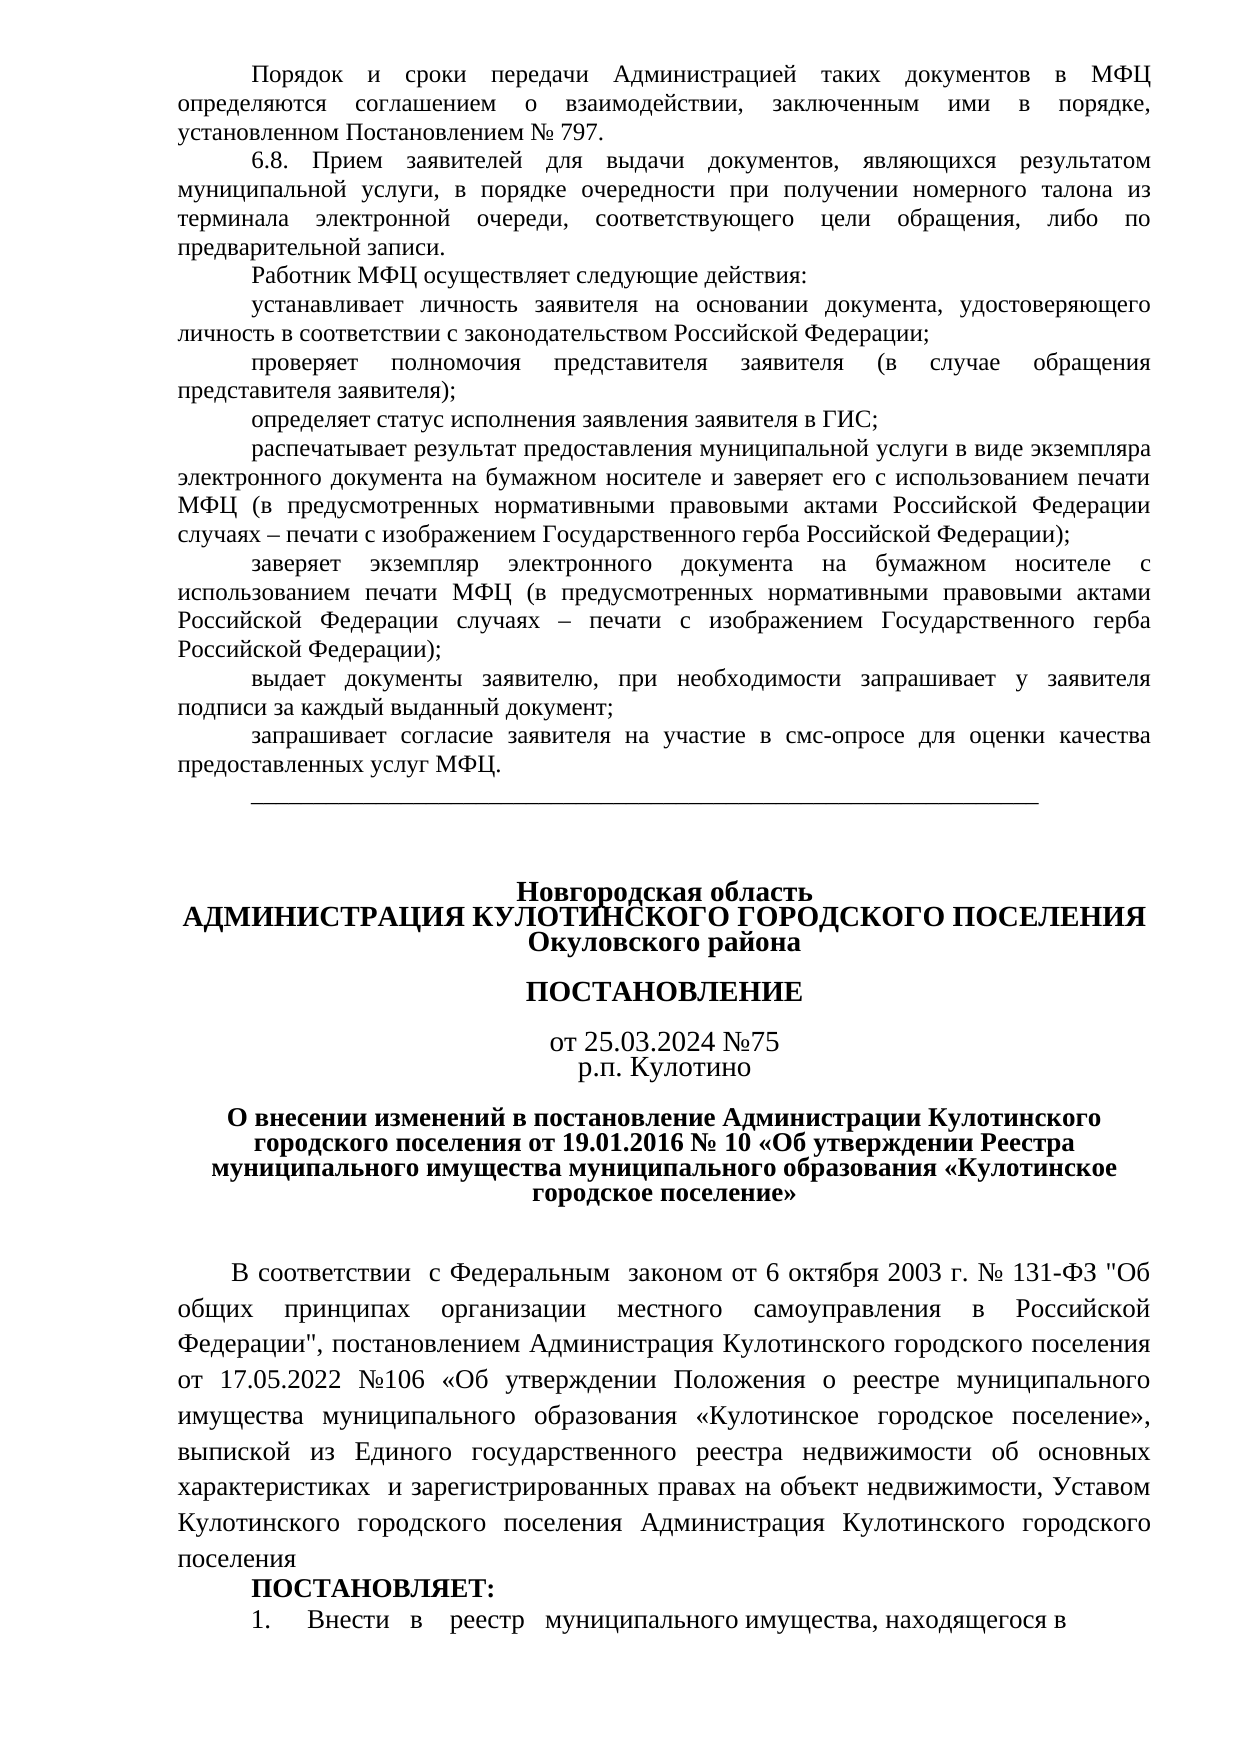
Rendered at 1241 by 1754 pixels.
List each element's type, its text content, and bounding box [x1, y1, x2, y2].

text АДМИНИСТРАЦИЯ КУЛОТИНСКОГО ГОРОДСКОГО ПОСЕЛЕНИЯ Окуловского района [177, 906, 1152, 956]
text р.п. Кулотино [177, 1056, 1152, 1081]
list Внести в реестр муниципального имущества, находящегося в [251, 1603, 1152, 1634]
text Порядок и сроки передачи Администрацией таких документов в МФЦ определяются соглашением о взаимодействии, заключенным ими в порядке, установленном Постановлением № 797. [177, 59, 1152, 145]
text устанавливает личность заявителя на основании документа, удостоверяющего личность в соответствии с законодательством Российской Федерации; [177, 289, 1152, 347]
text запрашивает согласие заявителя на участие в смс-опросе для оценки качества предоставленных услуг МФЦ. [177, 720, 1152, 778]
text 6.8. Прием заявителей для выдачи документов, являющихся результатом муниципальной услуги, в порядке очередности при получении номерного талона из терминала электронной очереди, соответствующего цели обращения, либо по предварительной записи. [177, 145, 1152, 260]
text В соответствии с Федеральным законом от 6 октября 2003 г. № 131-ФЗ "Об общих принципах организации местного самоуправления в Российской Федерации", постановлением Администрация Кулотинского городского поселения от 17.05.2022 №106 «Об утверждении Положения о реестре муниципального имущества муниципального образования «Кулотинское городское поселение», выпиской из Единого государственного реестра недвижимости об основных характеристиках и зарегистрированных правах на объект недвижимости, Уставом Кулотинского городского поселения Администрация Кулотинского городского поселения [177, 1256, 1152, 1573]
text проверяет полномочия представителя заявителя (в случае обращения представителя заявителя); [177, 347, 1152, 404]
text Работник МФЦ осуществляет следующие действия: [177, 260, 1152, 289]
text определяет статус исполнения заявления заявителя в ГИС; [177, 404, 1152, 433]
text О внесении изменений в постановление Администрации Кулотинского городского поселения от 19.01.2016 № 10 «Об утверждении Реестра муниципального имущества муниципального образования «Кулотинское городское поселение» [177, 1106, 1152, 1206]
text от 25.03.2024 №75 [177, 1031, 1152, 1056]
text _______________________________________________________________ [177, 778, 1152, 807]
text заверяет экземпляр электронного документа на бумажном носителе с использованием печати МФЦ (в предусмотренных нормативными правовыми актами Российской Федерации случаях – печати с изображением Государственного герба Российской Федерации); [177, 548, 1152, 663]
text Новгородская область [177, 881, 1152, 906]
text ПОСТАНОВЛЕНИЕ [177, 981, 1152, 1006]
text выдает документы заявителю, при необходимости запрашивает у заявителя подписи за каждый выданный документ; [177, 663, 1152, 720]
text ПОСТАНОВЛЯЕТ: [177, 1578, 1152, 1603]
text распечатывает результат предоставления муниципальной услуги в виде экземпляра электронного документа на бумажном носителе и заверяет его с использованием печати МФЦ (в предусмотренных нормативными правовыми актами Российской Федерации случаях – печати с изображением Государственного герба Российской Федерации); [177, 433, 1152, 548]
